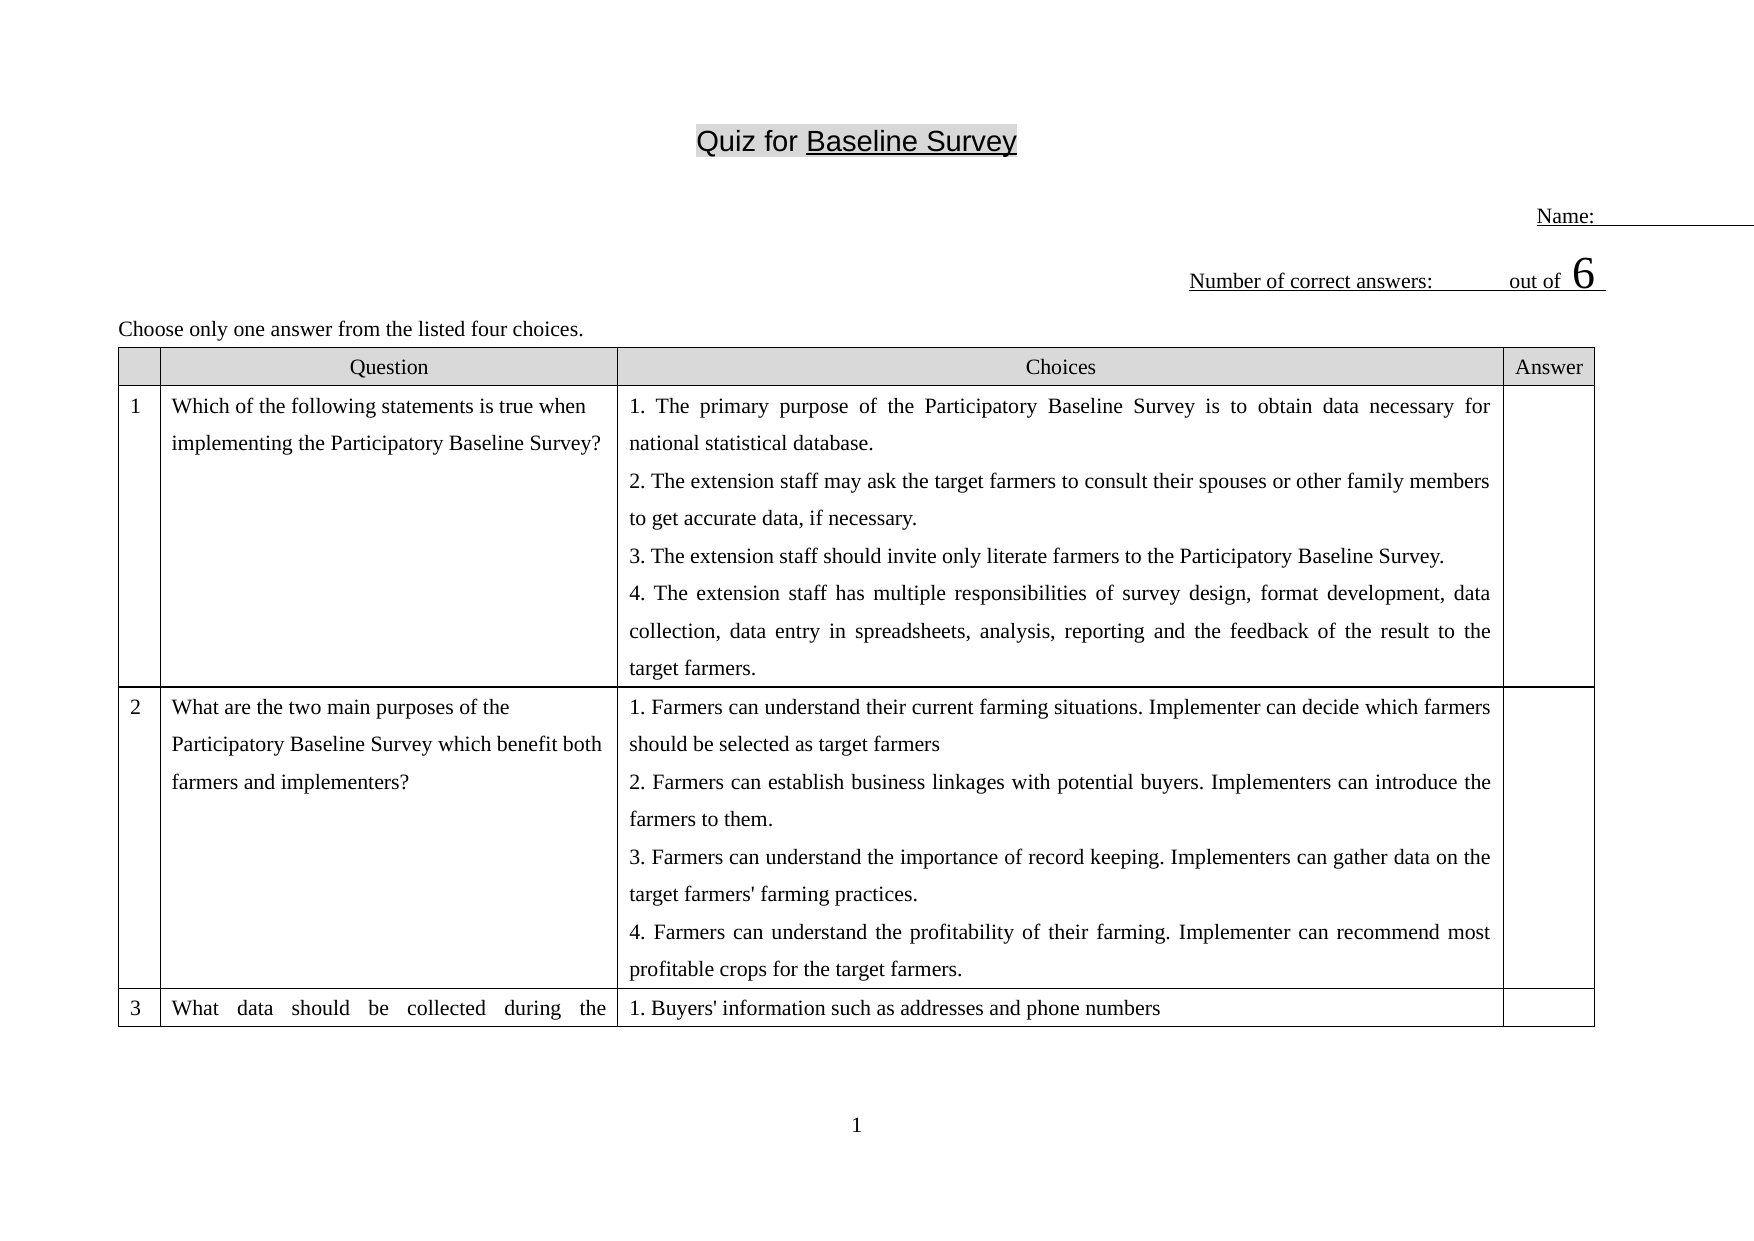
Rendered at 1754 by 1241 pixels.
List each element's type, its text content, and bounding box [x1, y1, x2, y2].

text Quiz for Baseline Survey [118, 122, 1595, 159]
table_cell [1504, 386, 1594, 686]
table_cell What are the two main purposes of the Participatory Baseline Survey which benefit both farmers and implementers? [161, 688, 617, 987]
table_cell 3 [119, 989, 160, 1026]
text Name: [118, 197, 1595, 234]
table_cell [1504, 688, 1594, 987]
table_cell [618, 989, 1503, 1026]
table_cell Which of the following statements is true when implementing the Participatory Baseline Survey? [161, 386, 617, 686]
table_cell 1. The primary purpose of the Participatory Baseline Survey is to obtain data necessary for national statistical database. 2. The extension staff may ask the target farmers to consult their spouses or other family members to get accurate data, if necessary. 3. The extension staff should invite only literate farmers to the Participatory Baseline Survey. 4. The extension staff has multiple responsibilities of survey design, format development, data collection, data entry in spreadsheets, analysis, reporting and the feedback of the result to the target farmers. [618, 386, 1503, 686]
text Choose only one answer from the listed four choices. [118, 309, 1595, 347]
table_header Answer [1504, 348, 1594, 385]
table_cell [161, 989, 617, 1026]
table_header [119, 348, 160, 385]
table_header Question [161, 348, 617, 385]
table_cell 1. Farmers can understand their current farming situations. Implementer can decide which farmers should be selected as target farmers 2. Farmers can establish business linkages with potential buyers. Implementers can introduce the farmers to them. 3. Farmers can understand the importance of record keeping. Implementers can gather data on the target farmers' farming practices. 4. Farmers can understand the profitability of their farming. Implementer can recommend most profitable crops for the target farmers. [618, 688, 1503, 987]
table_cell 1 [119, 386, 160, 686]
text Number of correct answers: out of 6 [118, 234, 1595, 309]
table_cell 2 [119, 688, 160, 987]
table_header Choices [618, 348, 1503, 385]
table_cell [1504, 989, 1594, 1026]
